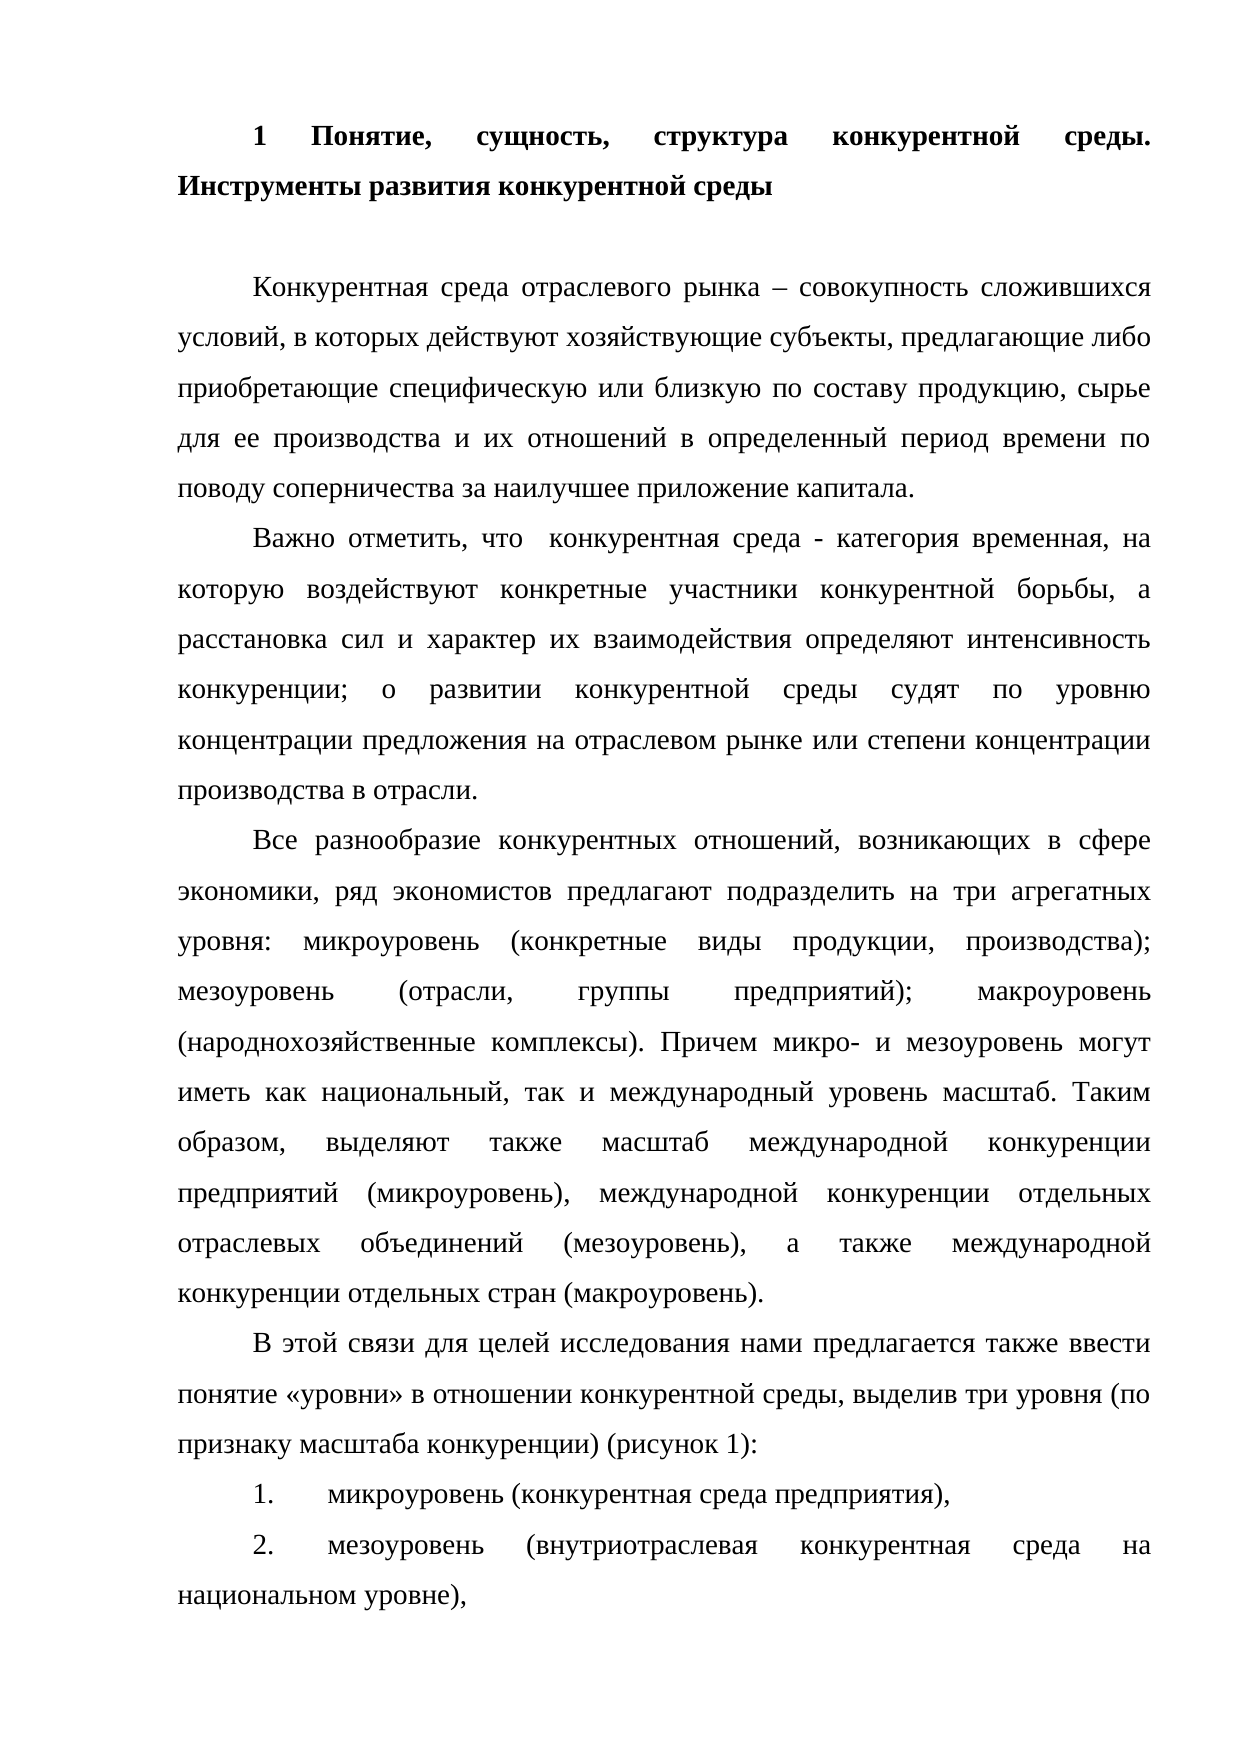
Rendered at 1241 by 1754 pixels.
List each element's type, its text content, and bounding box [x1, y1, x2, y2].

text Важно отметить, что конкурентная среда - категория временная, на которую воздействуют конкретные участники конкурентной борьбы, а расстановка сил и характер их взаимодействия определяют интенсивность конкуренции; о развитии конкурентной среды судят по уровню концентрации предложения на отраслевом рынке или степени концентрации производства в отрасли. [177, 521, 1152, 806]
list микроуровень (конкурентная среда предприятия), [177, 1477, 1152, 1510]
text 1 Понятие, сущность, структура конкурентной среды. Инструменты развития конкурентной среды [177, 118, 1152, 202]
list мезоуровень (внутриотраслевая конкурентная среда на национальном уровне), [177, 1527, 1152, 1611]
text Конкурентная среда отраслевого рынка – совокупность сложившихся условий, в которых действуют хозяйствующие субъекты, предлагающие либо приобретающие специфическую или близкую по составу продукцию, сырье для ее производства и их отношений в определенный период времени по поводу соперничества за наилучшее приложение капитала. [177, 269, 1152, 504]
text В этой связи для целей исследования нами предлагается также ввести понятие «уровни» в отношении конкурентной среды, выделив три уровня (по признаку масштаба конкуренции) (рисунок 1): [177, 1326, 1152, 1460]
text Все разнообразие конкурентных отношений, возникающих в сфере экономики, ряд экономистов предлагают подразделить на три агрегатных уровня: микроуровень (конкретные виды продукции, производства); мезоуровень (отрасли, группы предприятий); макроуровень (народнохозяйственные комплексы). Причем микро- и мезоуровень могут иметь как национальный, так и международный уровень масштаб. Таким образом, выделяют также масштаб международной конкуренции предприятий (микроуровень), международной конкуренции отдельных отраслевых объединений (мезоуровень), а также международной конкуренции отдельных стран (макроуровень). [177, 822, 1152, 1309]
